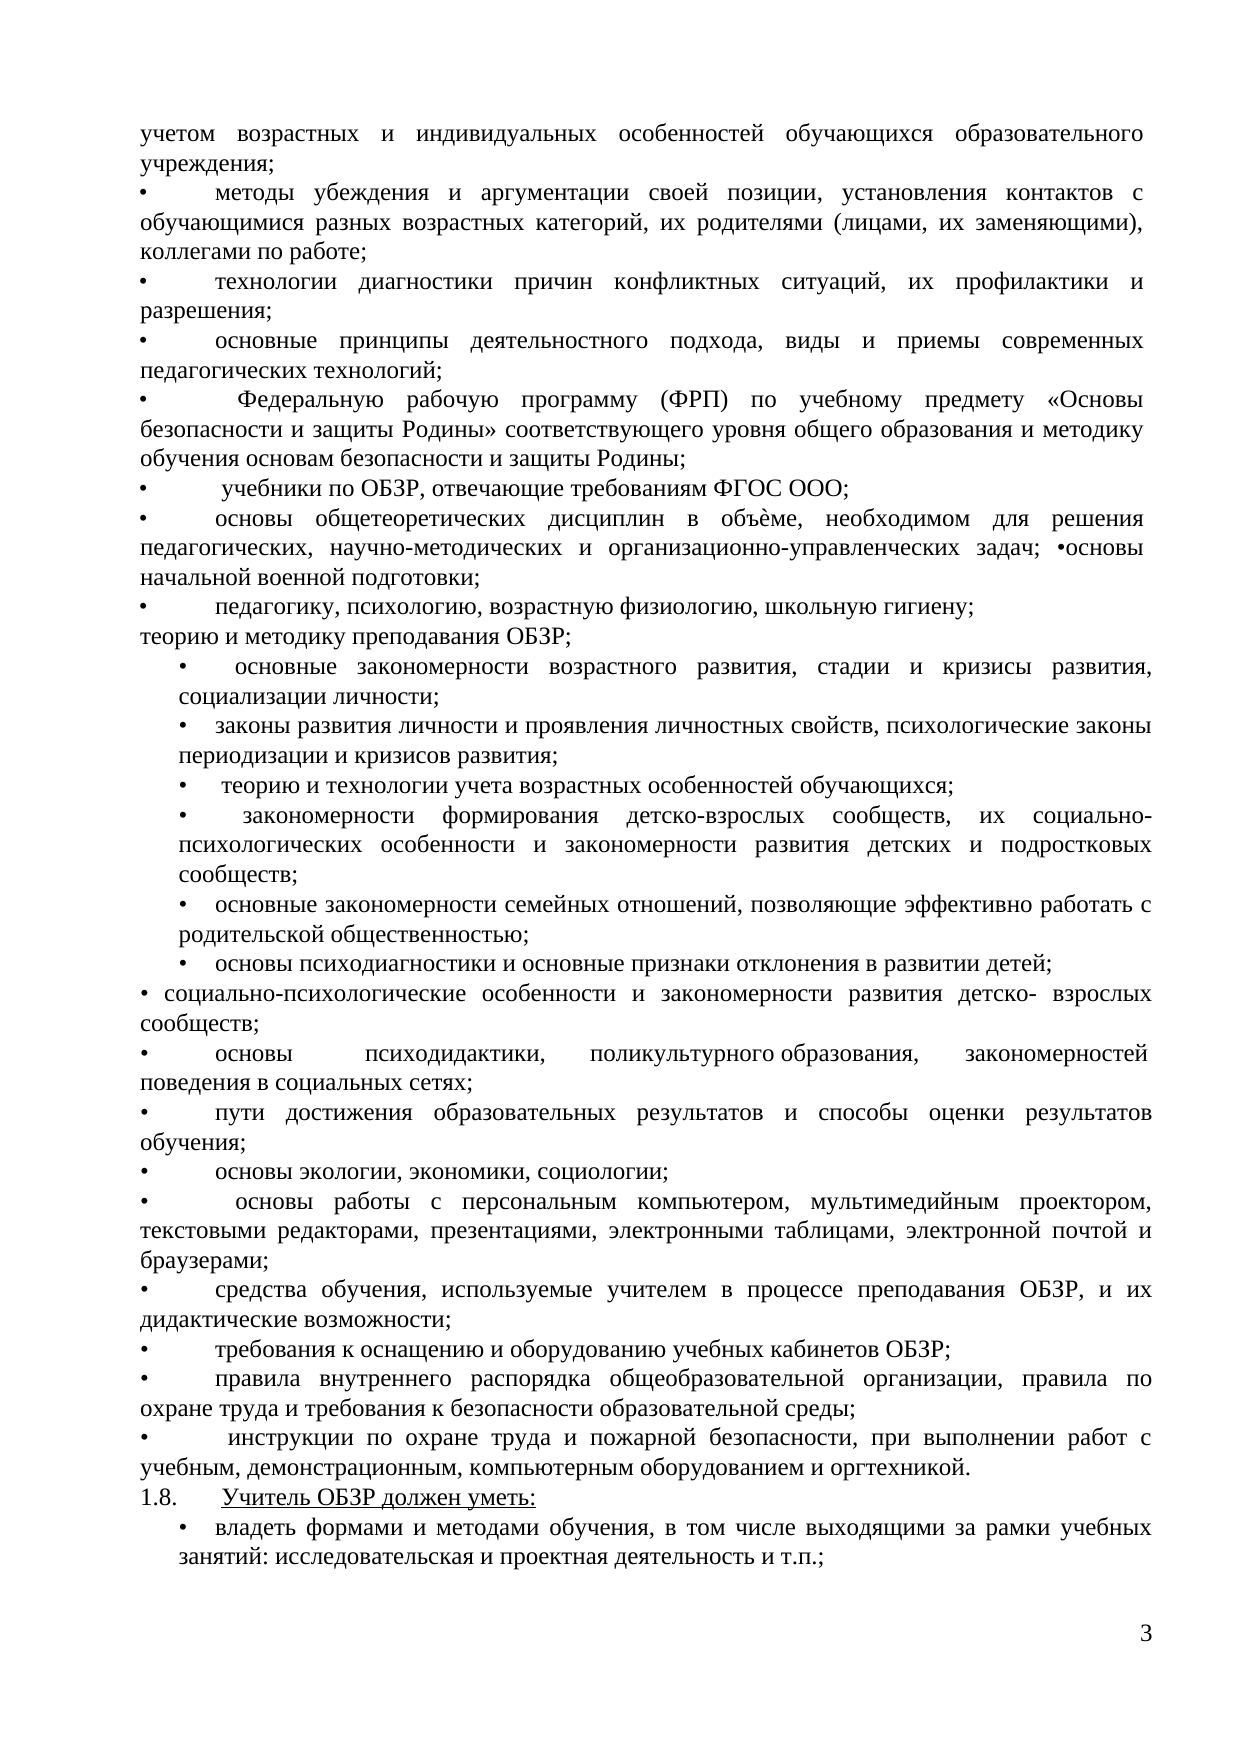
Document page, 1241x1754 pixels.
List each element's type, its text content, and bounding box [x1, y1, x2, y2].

list основные принципы деятельностного подхода, виды и приемы современных педагогических технологий; [139, 325, 1144, 383]
list педагогику, психологию, возрастную физиологию, школьную гигиену; [139, 591, 1144, 620]
list методы убеждения и аргументации своей позиции, установления контактов с обучающимися разных возрастных категорий, их родителями (лицами, их заменяющими), коллегами по работе; [139, 177, 1144, 265]
list пути достижения образовательных результатов и способы оценки результатов обучения; [140, 1097, 1153, 1155]
list средства обучения, используемые учителем в процессе преподавания ОБЗР, и их дидактические возможности; [140, 1274, 1153, 1333]
list основные закономерности семейных отношений, позволяющие эффективно работать с родительской общественностью; [178, 889, 1153, 947]
list владеть формами и методами обучения, в том числе выходящими за рамки учебных занятий: исследовательская и проектная деятельность и т.п.; [178, 1512, 1153, 1570]
list Федеральную рабочую программу (ФРП) по учебному предмету «Основы безопасности и защиты Родины» соответствующего уровня общего образования и методику обучения основам безопасности и защиты Родины; [139, 384, 1144, 472]
list основные закономерности возрастного развития, стадии и кризисы развития, социализации личности; [178, 651, 1153, 709]
list основы психодиагностики и основные признаки отклонения в развитии детей; [178, 948, 1153, 977]
list Учитель ОБЗР должен уметь: [140, 1482, 1153, 1510]
list технологии диагностики причин конфликтных ситуаций, их профилактики и разрешения; [139, 266, 1144, 324]
list теорию и технологии учета возрастных особенностей обучающихся; [178, 770, 1153, 799]
list учебники по ОБЗР, отвечающие требованиям ФГОС ООО; [139, 473, 1144, 502]
list основы психодидактики, поликультурного образования, закономерностей поведения в социальных сетях; [140, 1038, 1153, 1096]
list основы работы с персональным компьютером, мультимедийным проектором, текстовыми редакторами, презентациями, электронными таблицами, электронной почтой и браузерами; [140, 1186, 1153, 1274]
text • социально-психологические особенности и закономерности развития детско- взрослых сообществ; [140, 978, 1153, 1037]
list основы экологии, экономики, социологии; [140, 1156, 1153, 1185]
list законы развития личности и проявления личностных свойств, психологические законы периодизации и кризисов развития; [178, 711, 1153, 769]
list основы общетеоретических дисциплин в объѐме, необходимом для решения педагогических, научно-методических и организационно-управленческих задач; •основы начальной военной подготовки; [139, 503, 1144, 591]
list теорию и методику преподавания ОБЗР; [0, 621, 1153, 650]
list инструкции по охране труда и пожарной безопасности, при выполнении работ с учебным, демонстрационным, компьютерным оборудованием и оргтехникой. [140, 1422, 1153, 1481]
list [139, 118, 1144, 176]
list закономерности формирования детско-взрослых сообществ, их социально- психологических особенности и закономерности развития детских и подростковых сообществ; [178, 800, 1153, 888]
list правила внутреннего распорядка общеобразовательной организации, правила по охране труда и требования к безопасности образовательной среды; [140, 1363, 1153, 1422]
list требования к оснащению и оборудованию учебных кабинетов ОБЗР; [140, 1334, 1153, 1362]
